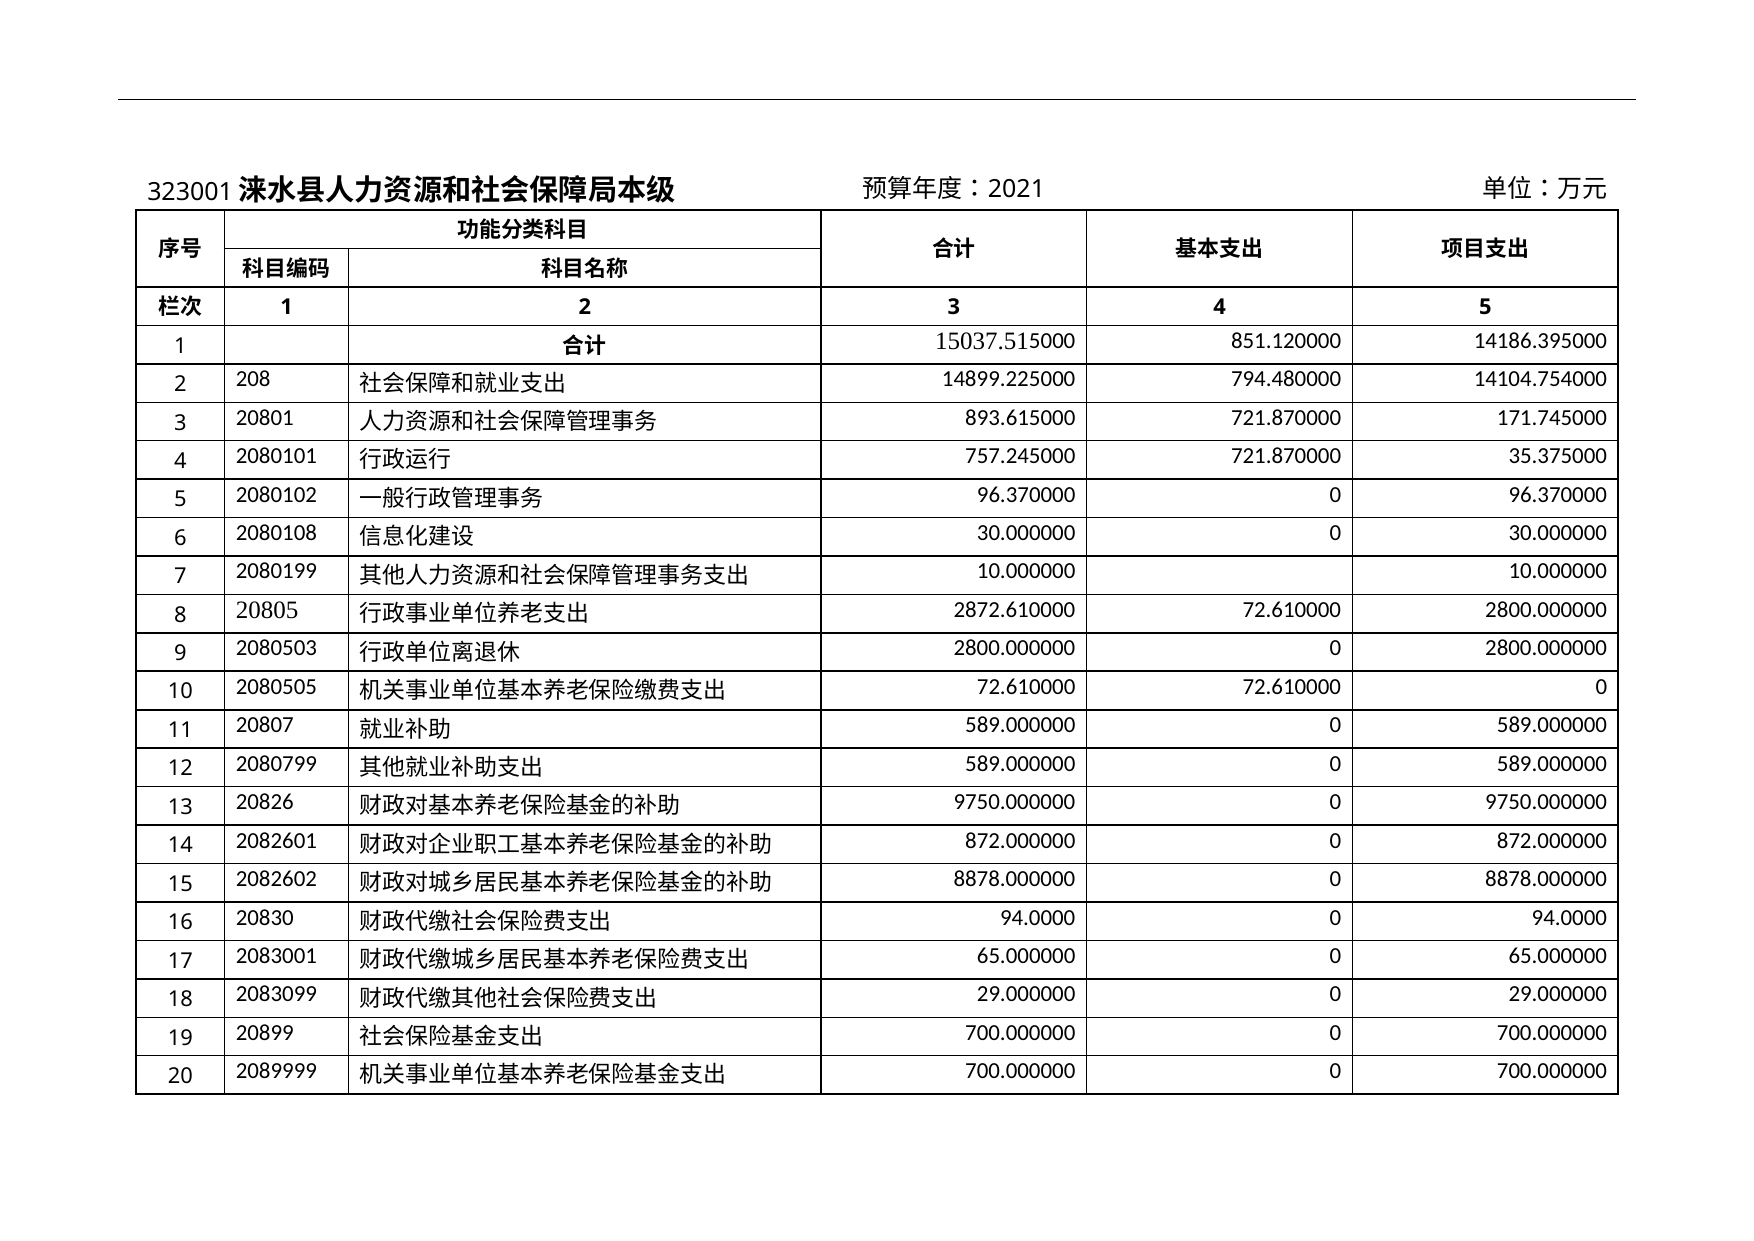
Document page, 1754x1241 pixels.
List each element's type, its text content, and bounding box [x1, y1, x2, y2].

table_cell 18 [137, 980, 224, 1016]
table_cell 72.610000 [822, 672, 1086, 709]
table_cell 700.000000 [822, 1056, 1086, 1093]
table_cell 0 [1087, 787, 1352, 824]
table_cell 29.000000 [822, 980, 1086, 1016]
table_cell 财政代缴城乡居民基本养老保险费支出 [349, 941, 820, 978]
table_cell 10 [137, 672, 224, 709]
table_cell 信息化建设 [349, 518, 820, 555]
table_cell 合计 [349, 326, 820, 363]
table_cell 0 [1353, 672, 1617, 709]
table_cell 8878.000000 [1353, 864, 1617, 901]
table_cell 721.870000 [1087, 403, 1352, 440]
table_cell 行政单位离退休 [349, 634, 820, 670]
table_cell 0 [1087, 1018, 1352, 1055]
table_cell 2800.000000 [822, 634, 1086, 670]
table_cell 9750.000000 [822, 787, 1086, 824]
table_cell 科目编码 [225, 249, 348, 286]
table_cell 机关事业单位基本养老保险基金支出 [349, 1056, 820, 1093]
table_cell 0 [1087, 826, 1352, 863]
table_cell 12 [137, 749, 224, 786]
table_cell 基本支出 [1087, 211, 1352, 286]
table_cell 721.870000 [1087, 441, 1352, 478]
table_cell 0 [1087, 941, 1352, 978]
table_cell 9 [137, 634, 224, 670]
table_cell 3 [822, 288, 1086, 324]
table_cell 2082602 [225, 864, 348, 901]
table_cell 2080199 [225, 557, 348, 593]
table_cell 29.000000 [1353, 980, 1617, 1016]
table_cell 栏次 [137, 288, 224, 324]
table_cell 功能分类科目 [225, 211, 820, 248]
table_cell 851.120000 [1087, 326, 1352, 363]
table_cell 72.610000 [1087, 595, 1352, 632]
table_cell 171.745000 [1353, 403, 1617, 440]
table_cell 700.000000 [822, 1018, 1086, 1055]
table_cell 872.000000 [822, 826, 1086, 863]
table_cell 96.370000 [1353, 480, 1617, 517]
table_cell 65.000000 [1353, 941, 1617, 978]
table_cell 2083099 [225, 980, 348, 1016]
table_cell 人力资源和社会保障管理事务 [349, 403, 820, 440]
table_cell 1 [225, 288, 348, 324]
table_cell 2 [137, 365, 224, 401]
table_cell 700.000000 [1353, 1056, 1617, 1093]
table_cell 17 [137, 941, 224, 978]
table_cell 872.000000 [1353, 826, 1617, 863]
table_cell 7 [137, 557, 224, 593]
table_cell 2080503 [225, 634, 348, 670]
table_cell 19 [137, 1018, 224, 1055]
table_cell [1087, 557, 1352, 593]
table_cell 4 [1087, 288, 1352, 324]
table_cell 其他就业补助支出 [349, 749, 820, 786]
table_cell 0 [1087, 864, 1352, 901]
table_cell 589.000000 [1353, 711, 1617, 747]
table_cell 合计 [822, 211, 1086, 286]
table_cell 2089999 [225, 1056, 348, 1093]
table_cell 94.0000 [1353, 903, 1617, 939]
table_cell 208 [225, 365, 348, 401]
table_cell 15 [137, 864, 224, 901]
table_cell 11 [137, 711, 224, 747]
table_cell 行政运行 [349, 441, 820, 478]
table_cell 就业补助 [349, 711, 820, 747]
table_cell 2080108 [225, 518, 348, 555]
table_cell 财政代缴社会保险费支出 [349, 903, 820, 939]
table_cell 20 [137, 1056, 224, 1093]
table_cell 5 [1353, 288, 1617, 324]
table_cell 14104.754000 [1353, 365, 1617, 401]
table_cell 2800.000000 [1353, 634, 1617, 670]
table_cell 财政对基本养老保险基金的补助 [349, 787, 820, 824]
table_cell 0 [1087, 480, 1352, 517]
table_cell 2080101 [225, 441, 348, 478]
table_cell 30.000000 [822, 518, 1086, 555]
table_cell 0 [1087, 634, 1352, 670]
table_cell 序号 [137, 211, 224, 286]
table_header 单位：万元 [1087, 167, 1617, 209]
table_cell 2083001 [225, 941, 348, 978]
table_cell [225, 326, 348, 363]
table_cell 96.370000 [822, 480, 1086, 517]
table_cell 3 [137, 403, 224, 440]
table_cell 一般行政管理事务 [349, 480, 820, 517]
table_cell 8878.000000 [822, 864, 1086, 901]
table_cell 20826 [225, 787, 348, 824]
table_cell 0 [1087, 518, 1352, 555]
table_cell 94.0000 [822, 903, 1086, 939]
table_cell 2080799 [225, 749, 348, 786]
table_cell 65.000000 [822, 941, 1086, 978]
table_cell 35.375000 [1353, 441, 1617, 478]
table_cell 15037.515000 [822, 326, 1086, 363]
table_cell 20801 [225, 403, 348, 440]
table_cell 13 [137, 787, 224, 824]
table_cell 589.000000 [822, 711, 1086, 747]
table_cell 5 [137, 480, 224, 517]
table_cell 2080102 [225, 480, 348, 517]
table_cell 20830 [225, 903, 348, 939]
table_cell 科目名称 [349, 249, 820, 286]
table_cell 2 [349, 288, 820, 324]
table_cell 财政代缴其他社会保险费支出 [349, 980, 820, 1016]
table_cell 0 [1087, 749, 1352, 786]
table_cell 20899 [225, 1018, 348, 1055]
table_cell 0 [1087, 711, 1352, 747]
table_cell 6 [137, 518, 224, 555]
table_cell 14186.395000 [1353, 326, 1617, 363]
table_cell 2082601 [225, 826, 348, 863]
table_cell 10.000000 [1353, 557, 1617, 593]
table_cell 2800.000000 [1353, 595, 1617, 632]
table_cell 0 [1087, 1056, 1352, 1093]
table_cell 14 [137, 826, 224, 863]
table_cell 项目支出 [1353, 211, 1617, 286]
table_cell 机关事业单位基本养老保险缴费支出 [349, 672, 820, 709]
table_cell 其他人力资源和社会保障管理事务支出 [349, 557, 820, 593]
table_cell 4 [137, 441, 224, 478]
table_cell 1 [137, 326, 224, 363]
table_cell 72.610000 [1087, 672, 1352, 709]
table_cell 794.480000 [1087, 365, 1352, 401]
table_cell 8 [137, 595, 224, 632]
table_cell 589.000000 [822, 749, 1086, 786]
table_header 预算年度：2021 [822, 167, 1086, 209]
table_cell 社会保险基金支出 [349, 1018, 820, 1055]
table_cell 20807 [225, 711, 348, 747]
table_cell 行政事业单位养老支出 [349, 595, 820, 632]
table_cell 20805 [225, 595, 348, 632]
table_cell 30.000000 [1353, 518, 1617, 555]
table_cell 700.000000 [1353, 1018, 1617, 1055]
table_cell 9750.000000 [1353, 787, 1617, 824]
table_cell 0 [1087, 903, 1352, 939]
table_cell 589.000000 [1353, 749, 1617, 786]
table_cell 14899.225000 [822, 365, 1086, 401]
table_cell 2080505 [225, 672, 348, 709]
table_cell 财政对企业职工基本养老保险基金的补助 [349, 826, 820, 863]
table_cell 社会保障和就业支出 [349, 365, 820, 401]
table_cell 16 [137, 903, 224, 939]
table_cell 2872.610000 [822, 595, 1086, 632]
table_cell 10.000000 [822, 557, 1086, 593]
table_header 323001涞水县人力资源和社会保障局本级 [137, 167, 820, 209]
table_cell 757.245000 [822, 441, 1086, 478]
table_cell 0 [1087, 980, 1352, 1016]
table_cell 893.615000 [822, 403, 1086, 440]
table_cell 财政对城乡居民基本养老保险基金的补助 [349, 864, 820, 901]
